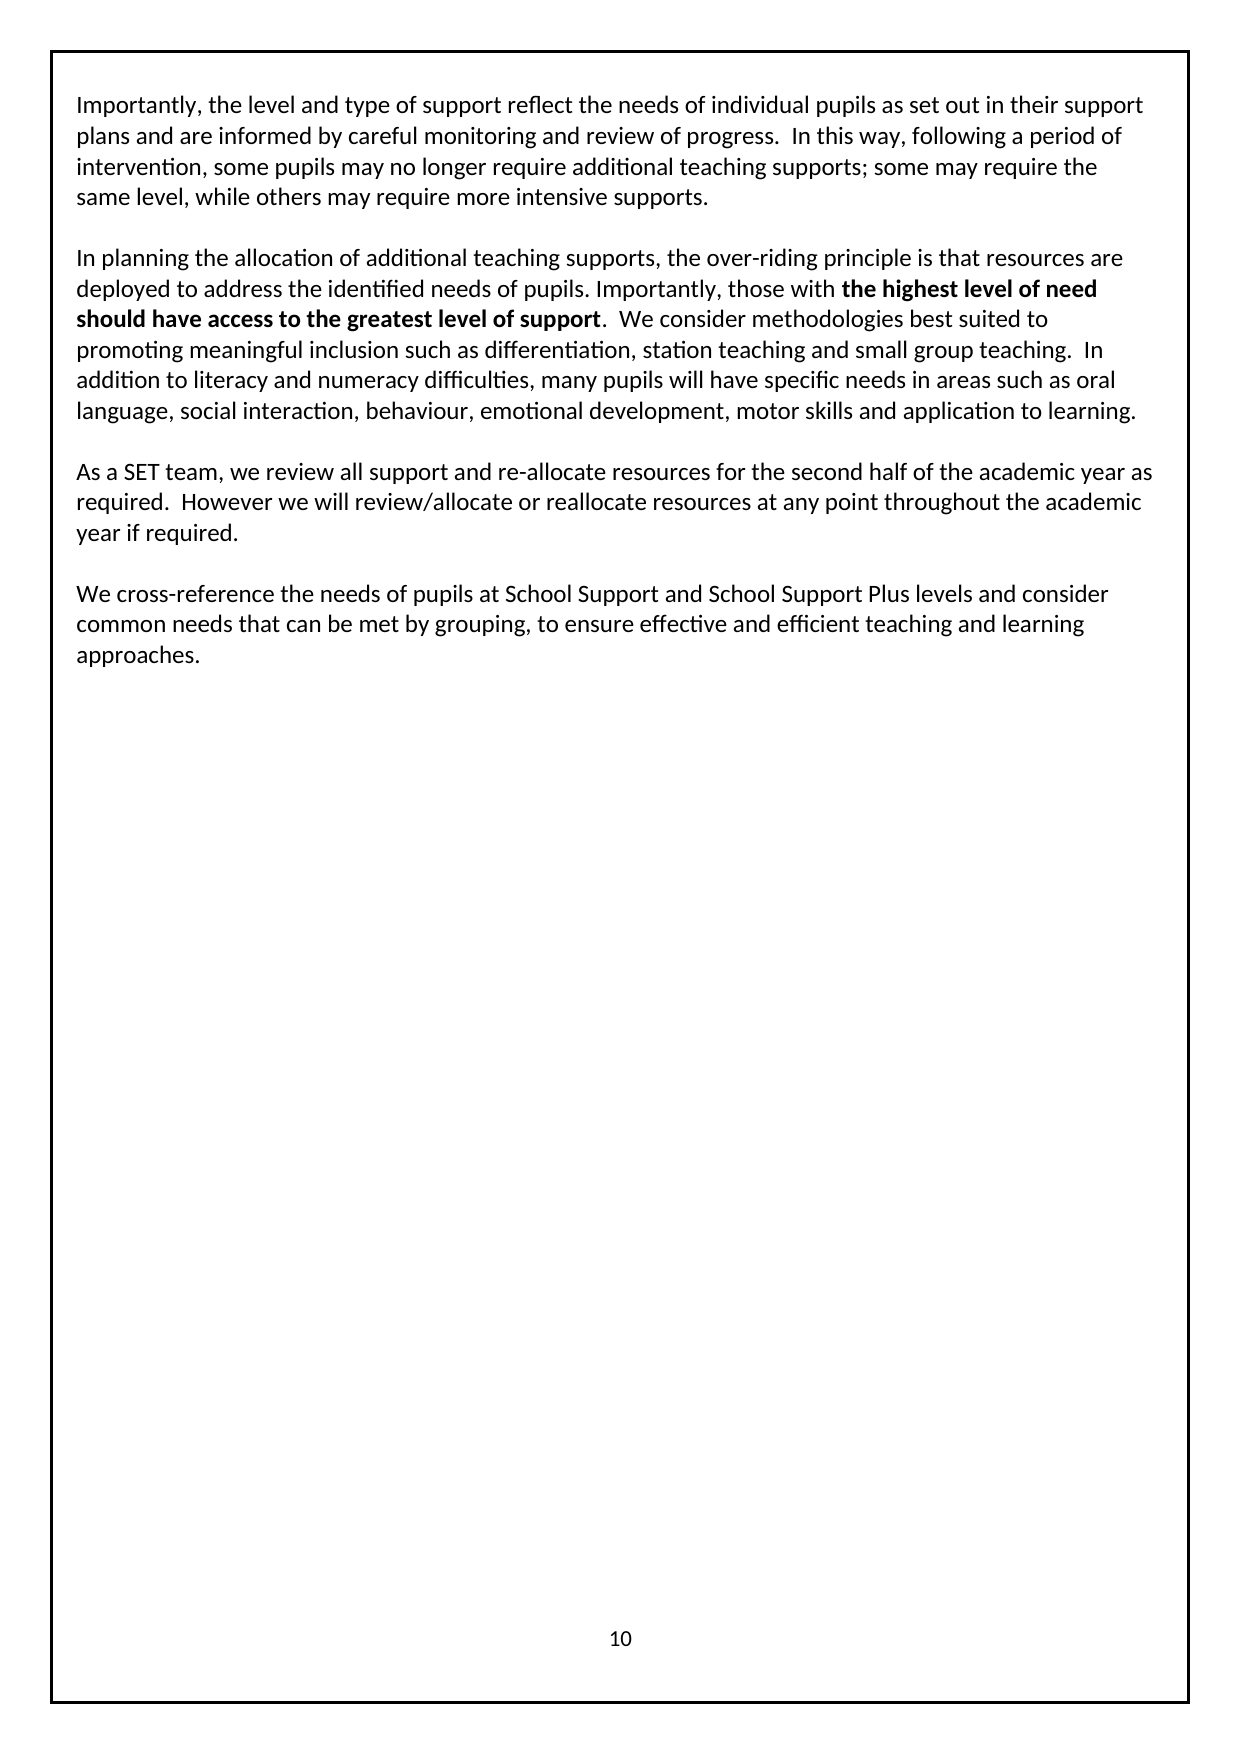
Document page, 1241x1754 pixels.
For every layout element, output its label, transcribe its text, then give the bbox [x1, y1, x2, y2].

text As a SET team, we review all support and re-allocate resources for the second half of the academic year as required. However we will review/allocate or reallocate resources at any point throughout the academic year if required. [76, 456, 1154, 547]
text We cross-reference the needs of pupils at School Support and School Support Plus levels and consider common needs that can be met by grouping, to ensure effective and efficient teaching and learning approaches. [76, 578, 1154, 669]
text Importantly, the level and type of support reflect the needs of individual pupils as set out in their support plans and are informed by careful monitoring and review of progress. In this way, following a period of intervention, some pupils may no longer require additional teaching supports; some may require the same level, while others may require more intensive supports. [76, 89, 1154, 212]
text In planning the allocation of additional teaching supports, the over-riding principle is that resources are deployed to address the identified needs of pupils. Importantly, those with the highest level of need should have access to the greatest level of support. We consider methodologies best suited to promoting meaningful inclusion such as differentiation, station teaching and small group teaching. In addition to literacy and numeracy difficulties, many pupils will have specific needs in areas such as oral language, social interaction, behaviour, emotional development, motor skills and application to learning. [76, 242, 1154, 425]
